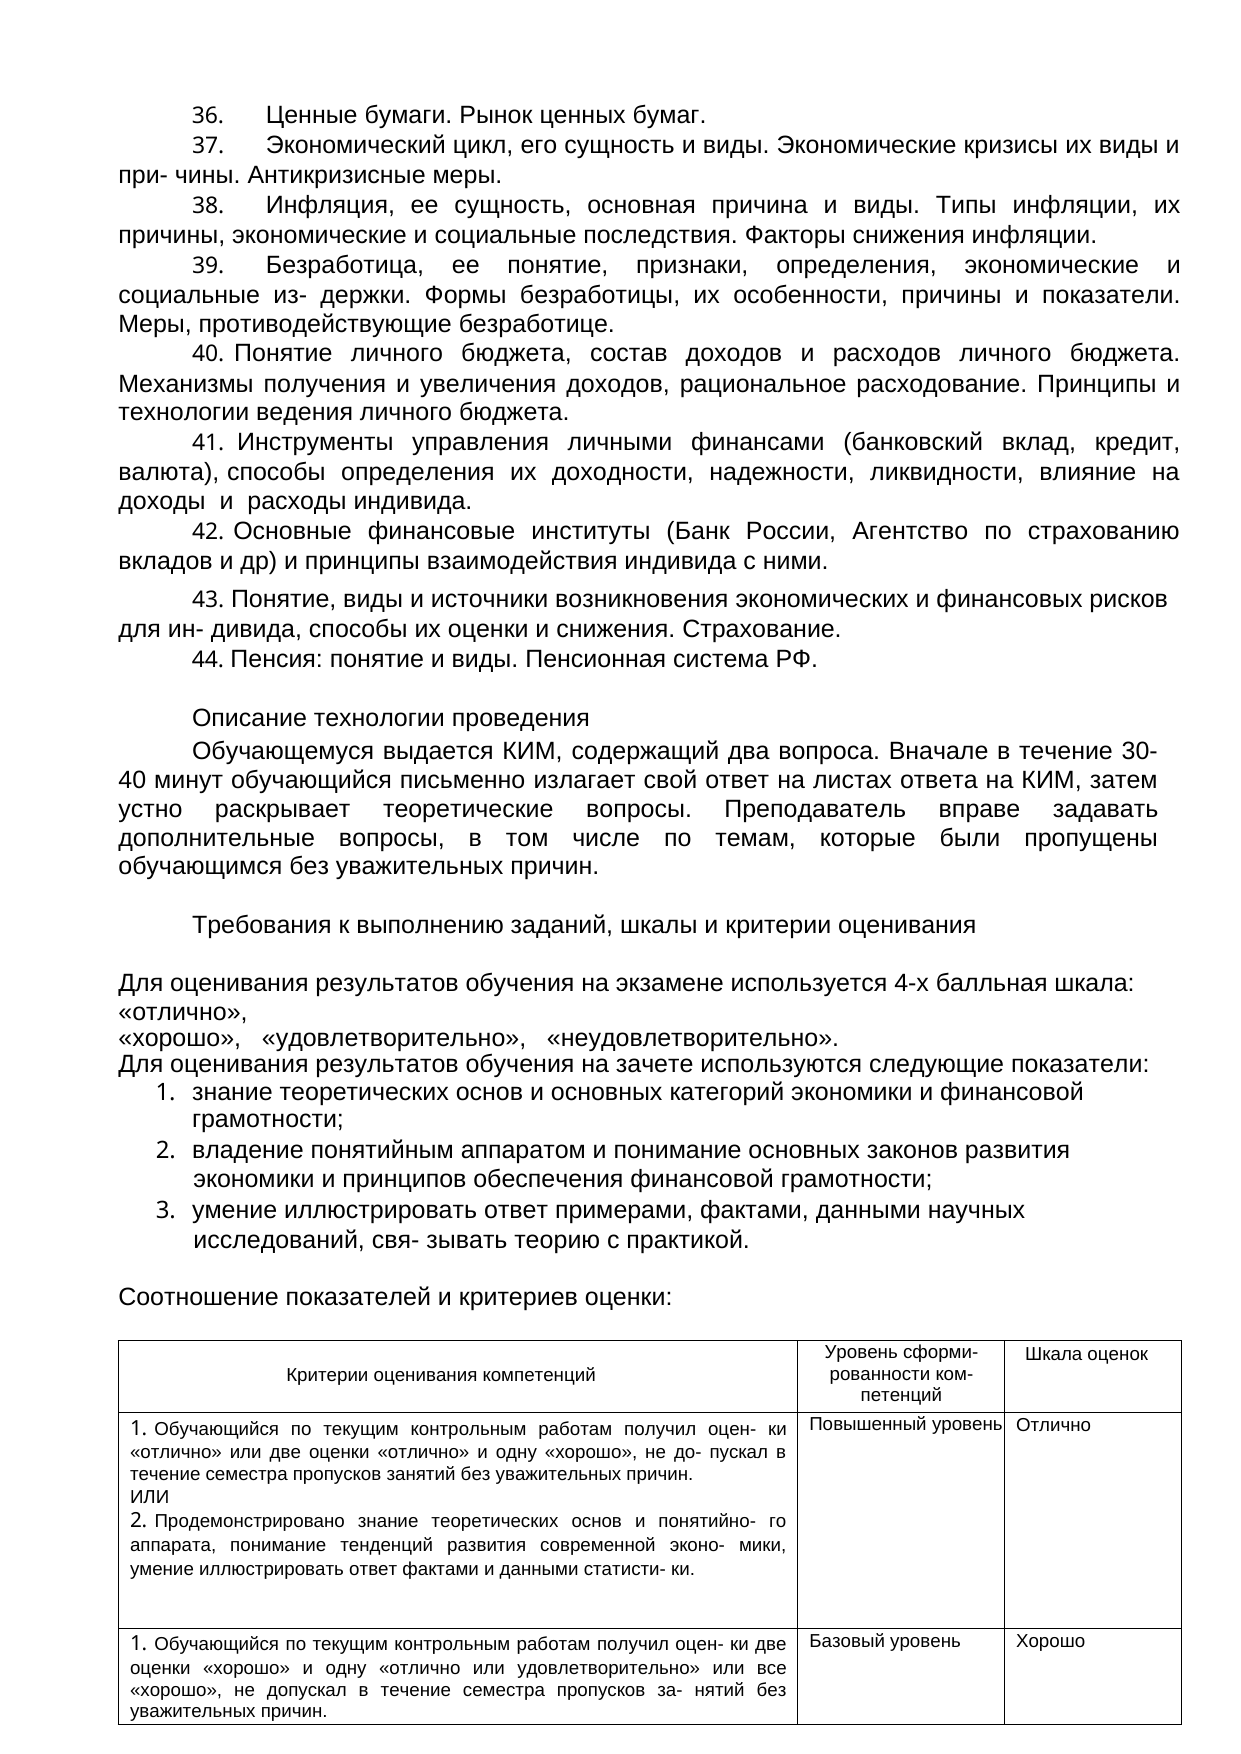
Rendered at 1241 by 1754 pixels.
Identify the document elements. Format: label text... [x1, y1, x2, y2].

table_cell Повышенный уровень [798, 1413, 1004, 1627]
list Безработица, ее понятие, признаки, определения, экономические и социальные из- держки. Формы безработицы, их особенности, причины и показатели. Меры, противодействующие безработице. [118, 249, 1182, 337]
text «хорошо», «удовлетворительно», «неудовлетворительно». [118, 1025, 1196, 1052]
text Для оценивания результатов обучения на экзамене используется 4-х балльная шкала: «отлично», [118, 968, 1196, 1025]
list Ценные бумаги. Рынок ценных бумаг. [192, 102, 1196, 128]
text Соотношение показателей и критериев оценки: [118, 1282, 1196, 1311]
table_header Критерии оценивания компетенций [119, 1341, 797, 1412]
text Требования к выполнению заданий, шкалы и критерии оценивания [192, 910, 1196, 938]
list Понятие, виды и источники возникновения экономических и финансовых рисков для ин- дивида, способы их оценки и снижения. Страхование. [118, 583, 1182, 643]
text Описание технологии проведения [192, 703, 1196, 732]
table_cell Отлично [1005, 1413, 1181, 1627]
list владение понятийным аппаратом и понимание основных законов развития экономики и принципов обеспечения финансовой грамотности; [156, 1133, 1181, 1193]
list умение иллюстрировать ответ примерами, фактами, данными научных исследований, свя- зывать теорию с практикой. [156, 1193, 1181, 1254]
table_cell Хорошо [1005, 1629, 1181, 1724]
list Инфляция, ее сущность, основная причина и виды. Типы инфляции, их причины, экономические и социальные последствия. Факторы снижения инфляции. [118, 189, 1182, 249]
list Основные финансовые институты (Банк России, Агентство по страхованию вкладов и др) и принципы взаимодействия индивида с ними. [118, 515, 1181, 575]
list Инструменты управления личными финансами (банковский вклад, кредит, валюта), способы определения их доходности, надежности, ликвидности, влияние на доходы и расходы индивида. [118, 426, 1182, 515]
list Экономический цикл, его сущность и виды. Экономические кризисы их виды и при- чины. Антикризисные меры. [118, 128, 1181, 188]
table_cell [119, 1629, 797, 1724]
list Пенсия: понятие и виды. Пенсионная система РФ. [192, 643, 1196, 674]
table_header Шкала оценок [1005, 1341, 1181, 1412]
list Понятие личного бюджета, состав доходов и расходов личного бюджета. Механизмы получения и увеличения доходов, рациональное расходование. Принципы и технологии ведения личного бюджета. [118, 337, 1181, 426]
table_header Уровень сформи- рованности ком- петенций [798, 1341, 1004, 1412]
text Для оценивания результатов обучения на зачете используются следующие показатели: [118, 1052, 1196, 1078]
table_cell Обучающийся по текущим контрольным работам получил оцен- ки «отлично» или две оценки «отлично» и одну «хорошо», не до- пускал в течение семестра пропусков занятий без уважительных причин. ИЛИ Продемонстрировано знание теоретических основ и понятийно- го аппарата, понимание тенденций развития современной эконо- мики, умение иллюстрировать ответ фактами и данными статисти- ки. [119, 1413, 797, 1627]
list знание теоретических основ и основных категорий экономики и финансовой грамотности; [155, 1078, 1196, 1133]
table_cell Базовый уровень [798, 1629, 1004, 1724]
text Обучающемуся выдается КИМ, содержащий два вопроса. Вначале в течение 30-40 минут обучающийся письменно излагает свой ответ на листах ответа на КИМ, затем устно раскрывает теоретические вопросы. Преподаватель вправе задавать дополнительные вопросы, в том числе по темам, которые были пропущены обучающимся без уважительных причин. [118, 736, 1159, 880]
